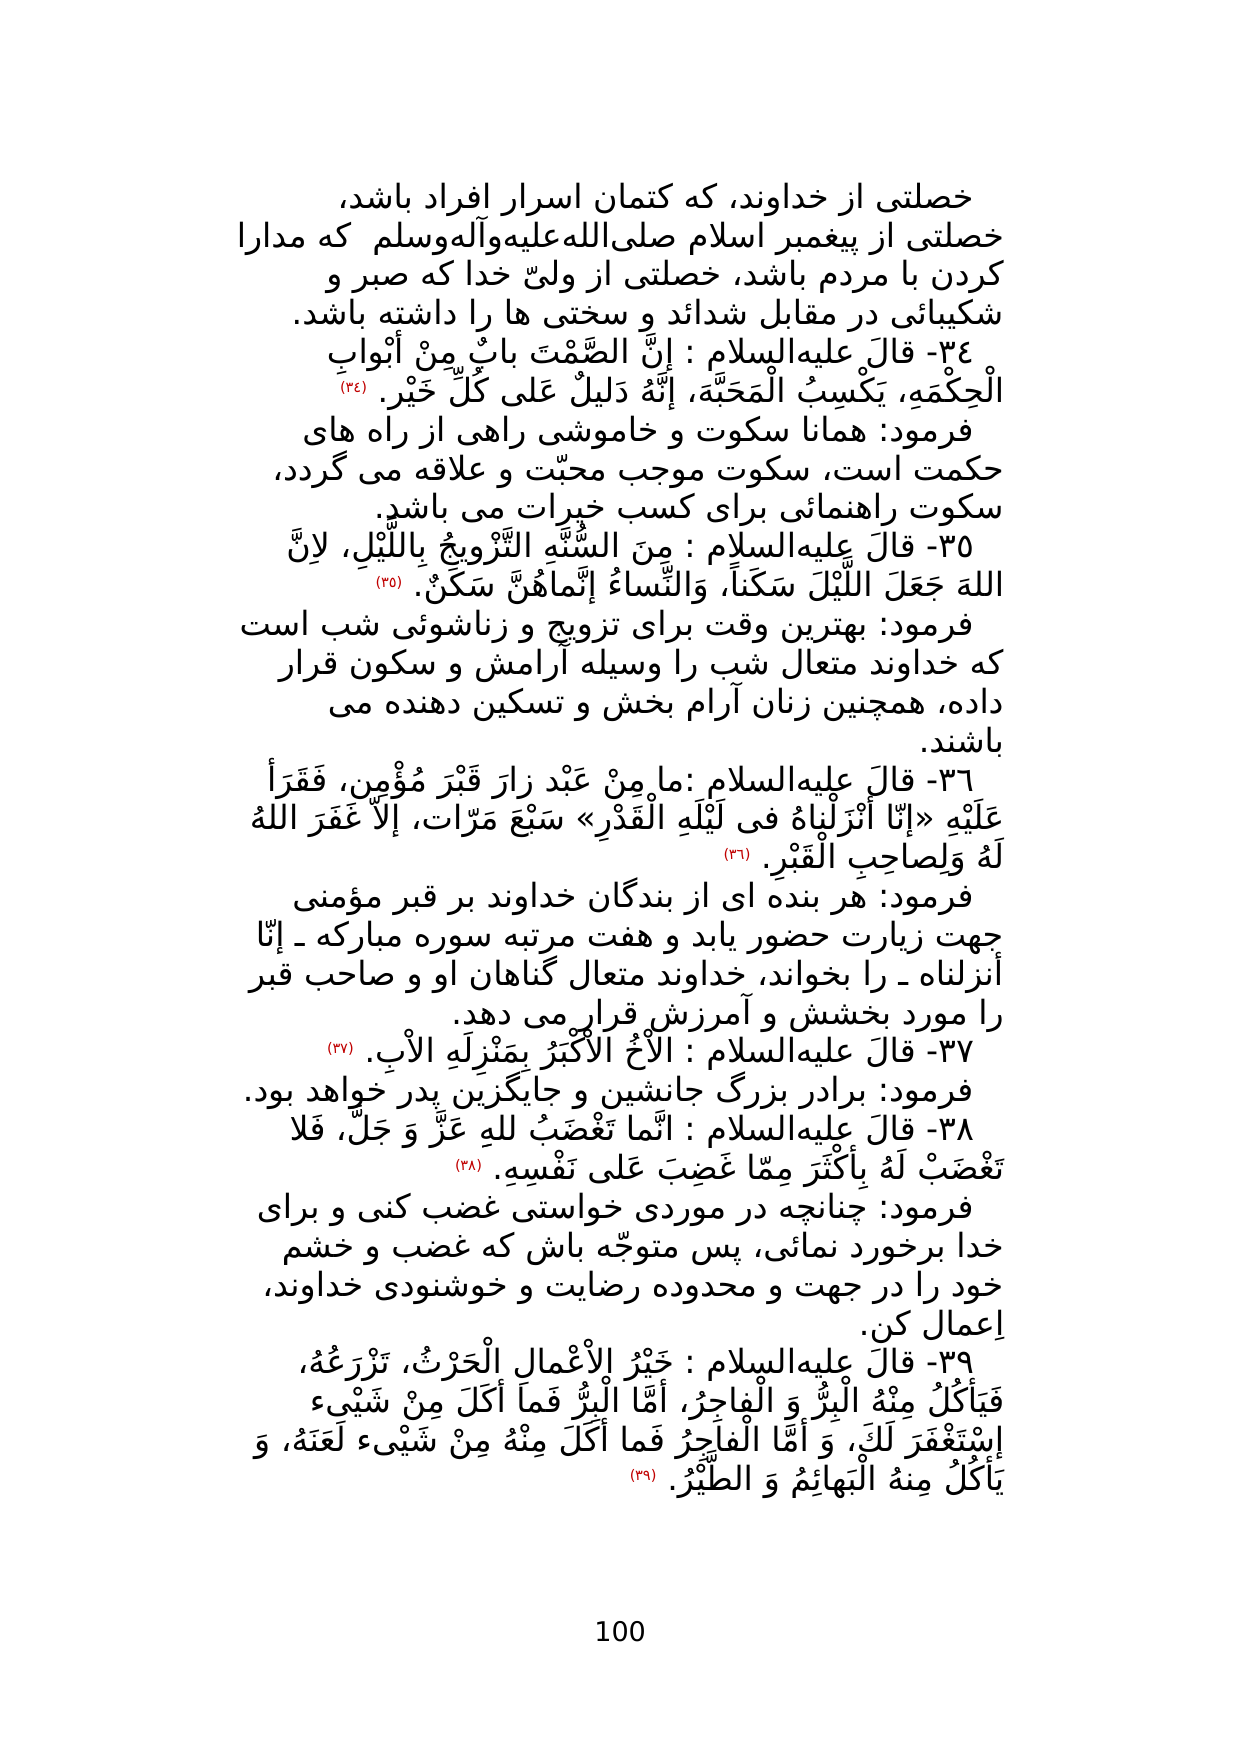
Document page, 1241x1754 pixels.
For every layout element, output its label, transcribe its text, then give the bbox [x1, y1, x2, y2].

text ٣٤- قالَ عليه‌السلام : إنَّ الصَّمْتَ بابٌ مِنْ أبْوابِ الْحِكْمَهِ، يَكْسِبُ الْمَحَبَّهَ، إنَّهُ دَليلٌ عَلى كُلِّ خَيْر. (٣٤) [236, 333, 1004, 410]
text ٣٩- قالَ عليه‌السلام : خَيْرُ الاْعْمالِ الْحَرْثُ، تَزْرَعُهُ، فَيَأكُلُ مِنْهُ الْبِرُّ وَ الْفاجِرُ، أمَّا الْبِرُّ فَما أكَلَ مِنْ شَيْىء إسْتَغْفَرَ لَكَ، وَ أمَّا الْفاجِرُ فَما أكَلَ مِنْهُ مِنْ شَيْىء لَعَنَهُ، وَ يَأكُلُ مِنهُ الْبَهائِمُ وَ الطَّيْرُ. (٣٩) [236, 1343, 1004, 1498]
text فرمود: بهترين وقت براى تزويج و زناشوئى شب است كه خداوند متعال شب را وسيله آرامش و سكون قرار داده، همچنين زنان آرام بخش و تسكين دهنده مى باشند. [236, 604, 1004, 760]
text فرمود: چنانچه در موردى خواستى غضب كنى و براى خدا برخورد نمائى، پس متوجّه باش كه غضب و خشم خود را در جهت و محدوده رضايت و خوشنودى خداوند، اِعمال كن. [236, 1187, 1004, 1343]
text فرمود: همانا سكوت و خاموشى راهى از راه هاى حكمت است، سكوت موجب محبّت و علاقه مى گردد، سكوت راهنمائى براى كسب خيرات مى باشد. [236, 410, 1004, 527]
text ٣٥- قالَ عليه‌السلام : مِنَ السُّنَّهِ التَّزْويجُ بِاللَّيْلِ، لاِنَّ اللهَ جَعَلَ اللَّيْلَ سَكَناً، وَالنِّساءُ إنَّماهُنَّ سَكَنٌ. (٣٥) [236, 527, 1004, 604]
text خصلتى از خداوند، كه كتمان اسرار افراد باشد، خصلتى از پيغمبر اسلام صلى‌الله‌عليه‌وآله‌وسلم كه مدارا كردن با مردم باشد، خصلتى از ولىّ خدا كه صبر و شكيبائى در مقابل شدائد و سختى ها را داشته باشد. [236, 177, 1004, 333]
text ٣٨- قالَ عليه‌السلام : انَّما تَغْضَبُ للهِِ عَزَّ وَ جَلَّ، فَلا تَغْضَبْ لَهُ بِأكْثَرَ مِمّا غَضِبَ عَلى نَفْسِهِ. (٣٨) [236, 1110, 1004, 1187]
text ٣٧- قالَ عليه‌السلام : الاْخُ الاْكْبَرُ بِمَنْزِلَهِ الاْبِ. (٣٧) [236, 1032, 1004, 1071]
text ٣٦- قالَ عليه‌السلام :ما مِنْ عَبْد زارَ قَبْرَ مُؤْمِن، فَقَرَأ عَلَيْهِ «إنّا أنْزَلْناهُ فى لَيْلَهِ الْقَدْرِ» سَبْعَ مَرّات، إلاّ غَفَرَ اللهُ لَهُ وَلِصاحِبِ الْقَبْرِ. (٣٦) [236, 760, 1004, 877]
text فرمود: هر بنده اى از بندگان خداوند بر قبر مؤمنى جهت زيارت حضور يابد و هفت مرتبه سوره مباركه ـ إنّا أنزلناه ـ را بخواند، خداوند متعال گناهان او و صاحب قبر را مورد بخشش و آمرزش قرار مى دهد. [236, 877, 1004, 1032]
text فرمود: برادر بزرگ جانشين و جايگزين پدر خواهد بود. [236, 1071, 1004, 1110]
